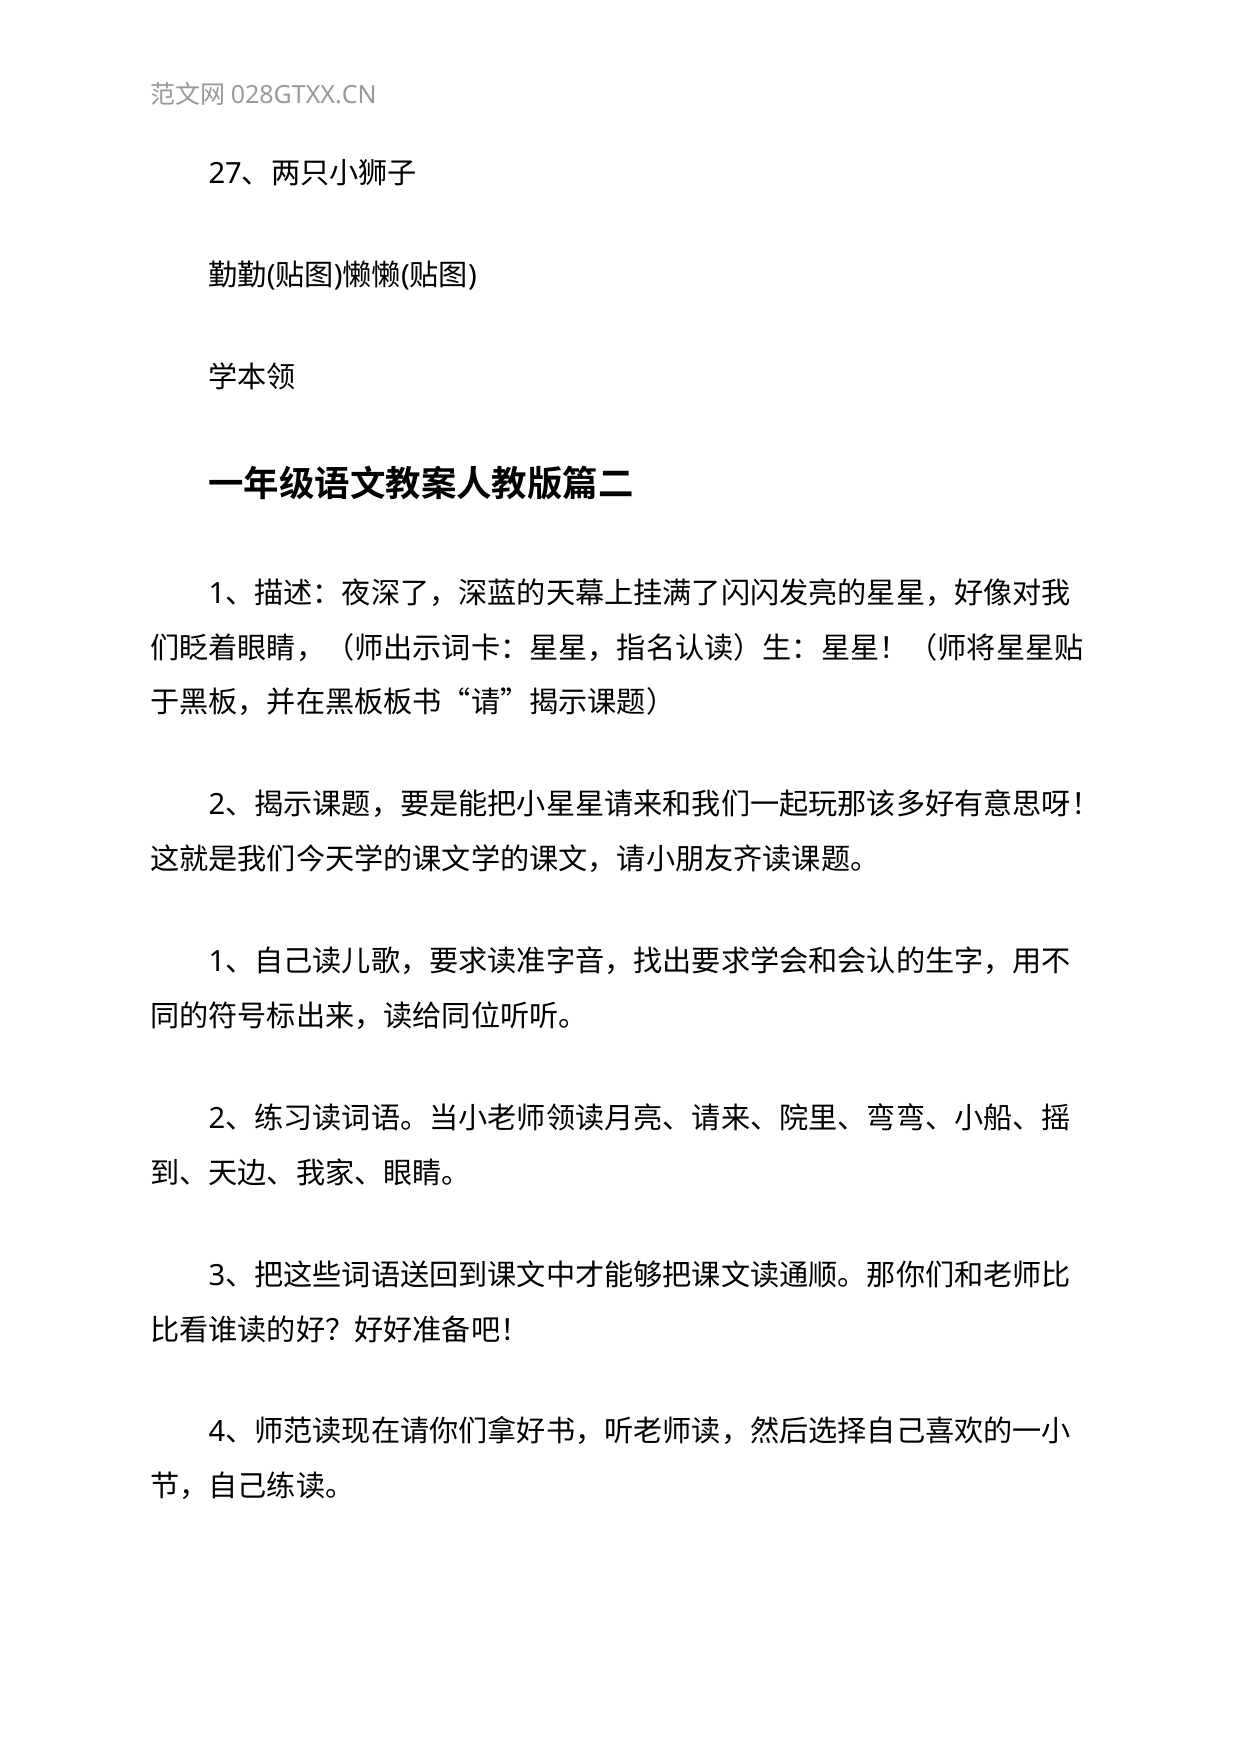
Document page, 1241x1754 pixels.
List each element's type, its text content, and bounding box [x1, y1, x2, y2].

text 4、师范读现在请你们拿好书，听老师读，然后选择自己喜欢的一小节，自己练读。 [150, 1408, 1090, 1505]
text 学本领 [150, 354, 1090, 396]
text 1、自己读儿歌，要求读准字音，找出要求学会和会认的生字，用不同的符号标出来，读给同位听听。 [150, 938, 1090, 1035]
text 27、两只小狮子 [150, 150, 1090, 192]
text 2、揭示课题，要是能把小星星请来和我们一起玩那该多好有意思呀！这就是我们今天学的课文学的课文，请小朋友齐读课题。 [150, 781, 1090, 878]
text 3、把这些词语送回到课文中才能够把课文读通顺。那你们和老师比比看谁读的好？好好准备吧！ [150, 1251, 1090, 1348]
text 2、练习读词语。当小老师领读月亮、请来、院里、弯弯、小船、摇到、天边、我家、眼睛。 [150, 1094, 1090, 1192]
text 1、描述：夜深了，深蓝的天幕上挂满了闪闪发亮的星星，好像对我们眨着眼睛，（师出示词卡：星星，指名认读）生：星星！（师将星星贴于黑板，并在黑板板书“请”揭示课题） [150, 569, 1090, 721]
text 一年级语文教案人教版篇二 [150, 456, 1090, 507]
text 勤勤(贴图)懒懒(贴图) [150, 252, 1090, 294]
